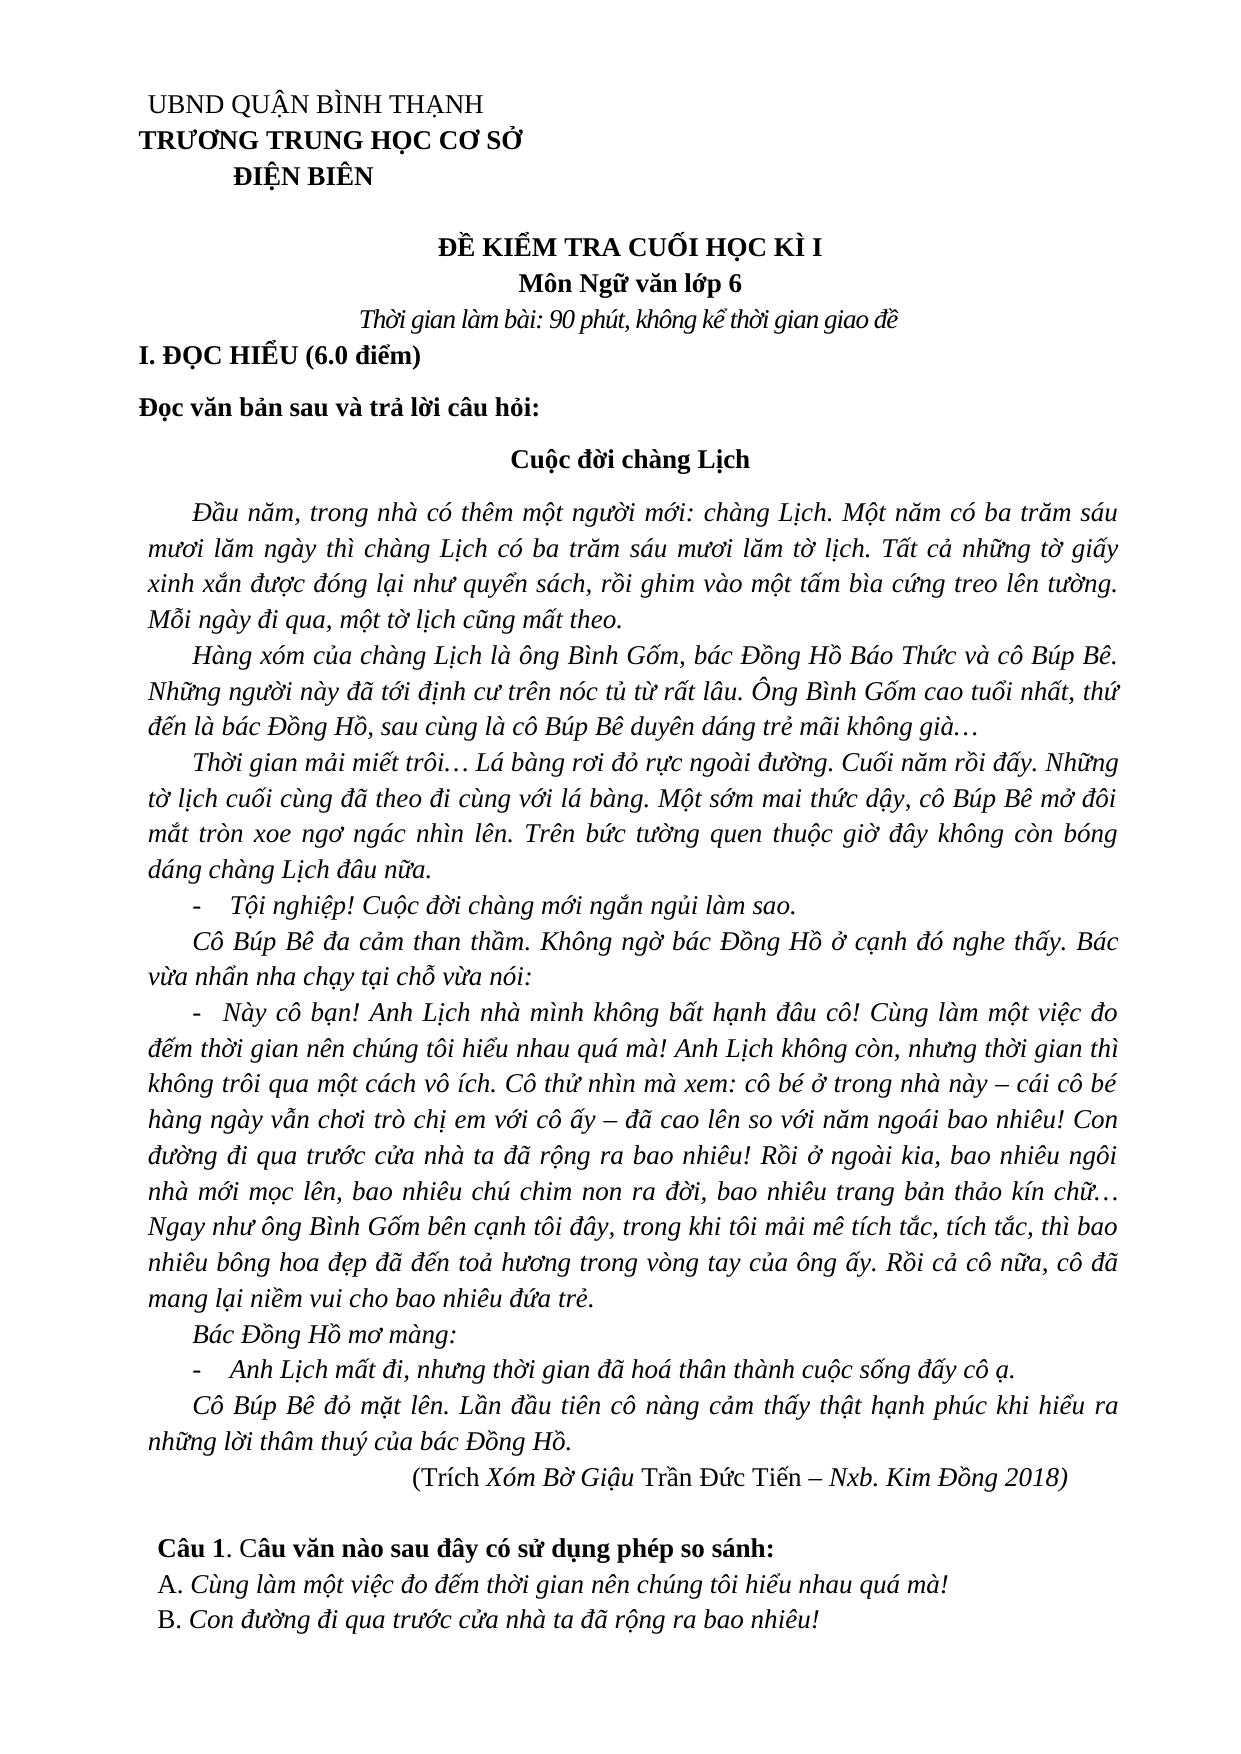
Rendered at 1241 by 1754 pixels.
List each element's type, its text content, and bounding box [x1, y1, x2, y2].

text Đọc văn bản sau và trả lời câu hỏi: [138, 391, 1122, 422]
text Cuộc đời chàng Lịch [138, 443, 1122, 475]
list Này cô bạn! Anh Lịch nhà mình không bất hạnh đâu cô! Cùng làm một việc đo đếm thời gian nên chúng tôi hiểu nhau quá mà! Anh Lịch không còn, nhưng thời gian thì không trôi qua một cách vô ích. Cô thử nhìn mà xem: cô bé ở trong nhà này – cái cô bé hàng ngày vẫn chơi trò chị em với cô ấy – đã cao lên so với năm ngoái bao nhiêu! Con đường đi qua trước cửa nhà ta đã rộng ra bao nhiêu! Rồi ở ngoài kia, bao nhiêu ngôi nhà mới mọc lên, bao nhiêu chú chim non ra đời, bao nhiêu trang bản thảo kín chữ… Ngay như ông Bình Gốm bên cạnh tôi đây, trong khi tôi mải mê tích tắc, tích tắc, thì bao nhiêu bông hoa đẹp đã đến toả hương trong vòng tay của ông ấy. Rồi cả cô nữa, cô đã mang lại niềm vui cho bao nhiêu đứa trẻ. [148, 996, 1122, 1313]
text Cô Búp Bê đỏ mặt lên. Lần đầu tiên cô nàng cảm thấy thật hạnh phúc khi hiểu ra những lời thâm thuý của bác Đồng Hồ. [148, 1389, 1122, 1456]
text Đầu năm, trong nhà có thêm một người mới: chàng Lịch. Một năm có ba trăm sáu mươi lăm ngày thì chàng Lịch có ba trăm sáu mươi lăm tờ lịch. Tất cả những tờ giấy xinh xắn được đóng lại như quyển sách, rồi ghim vào một tấm bìa cứng treo lên tường. Mỗi ngày đi qua, một tờ lịch cũng mất theo. [148, 496, 1122, 634]
list Anh Lịch mất đi, nhưng thời gian đã hoá thân thành cuộc sống đấy cô ạ. [192, 1353, 1122, 1384]
text Thời gian làm bài: 90 phút, không kể thời gian giao đề [138, 303, 1122, 334]
list Tội nghiệp! Cuộc đời chàng mới ngắn ngủi làm sao. [192, 889, 1122, 920]
text TRƯƠNG TRUNG HỌC CƠ SỞ [138, 124, 1122, 156]
text Môn Ngữ văn lớp 6 [138, 267, 1122, 298]
text I. ĐỌC HIỂU (6.0 điểm) [138, 339, 1122, 370]
text ĐIỆN BIÊN [138, 160, 1122, 191]
text (Trích Xóm Bờ Giậu Trần Đức Tiến – Nxb. Kim Đồng 2018) [148, 1461, 1122, 1492]
text A. Cùng làm một việc đo đếm thời gian nên chúng tôi hiểu nhau quá mà! [157, 1568, 1123, 1599]
text Thời gian mải miết trôi… Lá bàng rơi đỏ rực ngoài đường. Cuối năm rồi đấy. Những tờ lịch cuối cùng đã theo đi cùng với lá bàng. Một sớm mai thức dậy, cô Búp Bê mở đôi mắt tròn xoe ngơ ngác nhìn lên. Trên bức tường quen thuộc giờ đây không còn bóng dáng chàng Lịch đâu nữa. [148, 746, 1122, 884]
text ĐỀ KIỂM TRA CUỐI HỌC KÌ I [138, 232, 1122, 263]
text Hàng xóm của chàng Lịch là ông Bình Gốm, bác Đồng Hồ Báo Thức và cô Búp Bê. Những người này đã tới định cư trên nóc tủ từ rất lâu. Ông Bình Gốm cao tuổi nhất, thứ đến là bác Đồng Hồ, sau cùng là cô Búp Bê duyên dáng trẻ mãi không già… [148, 639, 1122, 741]
text Bác Đồng Hồ mơ màng: [192, 1318, 1122, 1349]
text B. Con đường đi qua trước cửa nhà ta đã rộng ra bao nhiêu! [157, 1603, 1123, 1635]
text UBND QUẬN BÌNH THẠNH [148, 89, 1122, 120]
text Câu 1. Câu văn nào sau đây có sử dụng phép so sánh: [157, 1532, 1123, 1563]
text Cô Búp Bê đa cảm than thầm. Không ngờ bác Đồng Hồ ở cạnh đó nghe thấy. Bác vừa nhẩn nha chạy tại chỗ vừa nói: [148, 925, 1122, 992]
